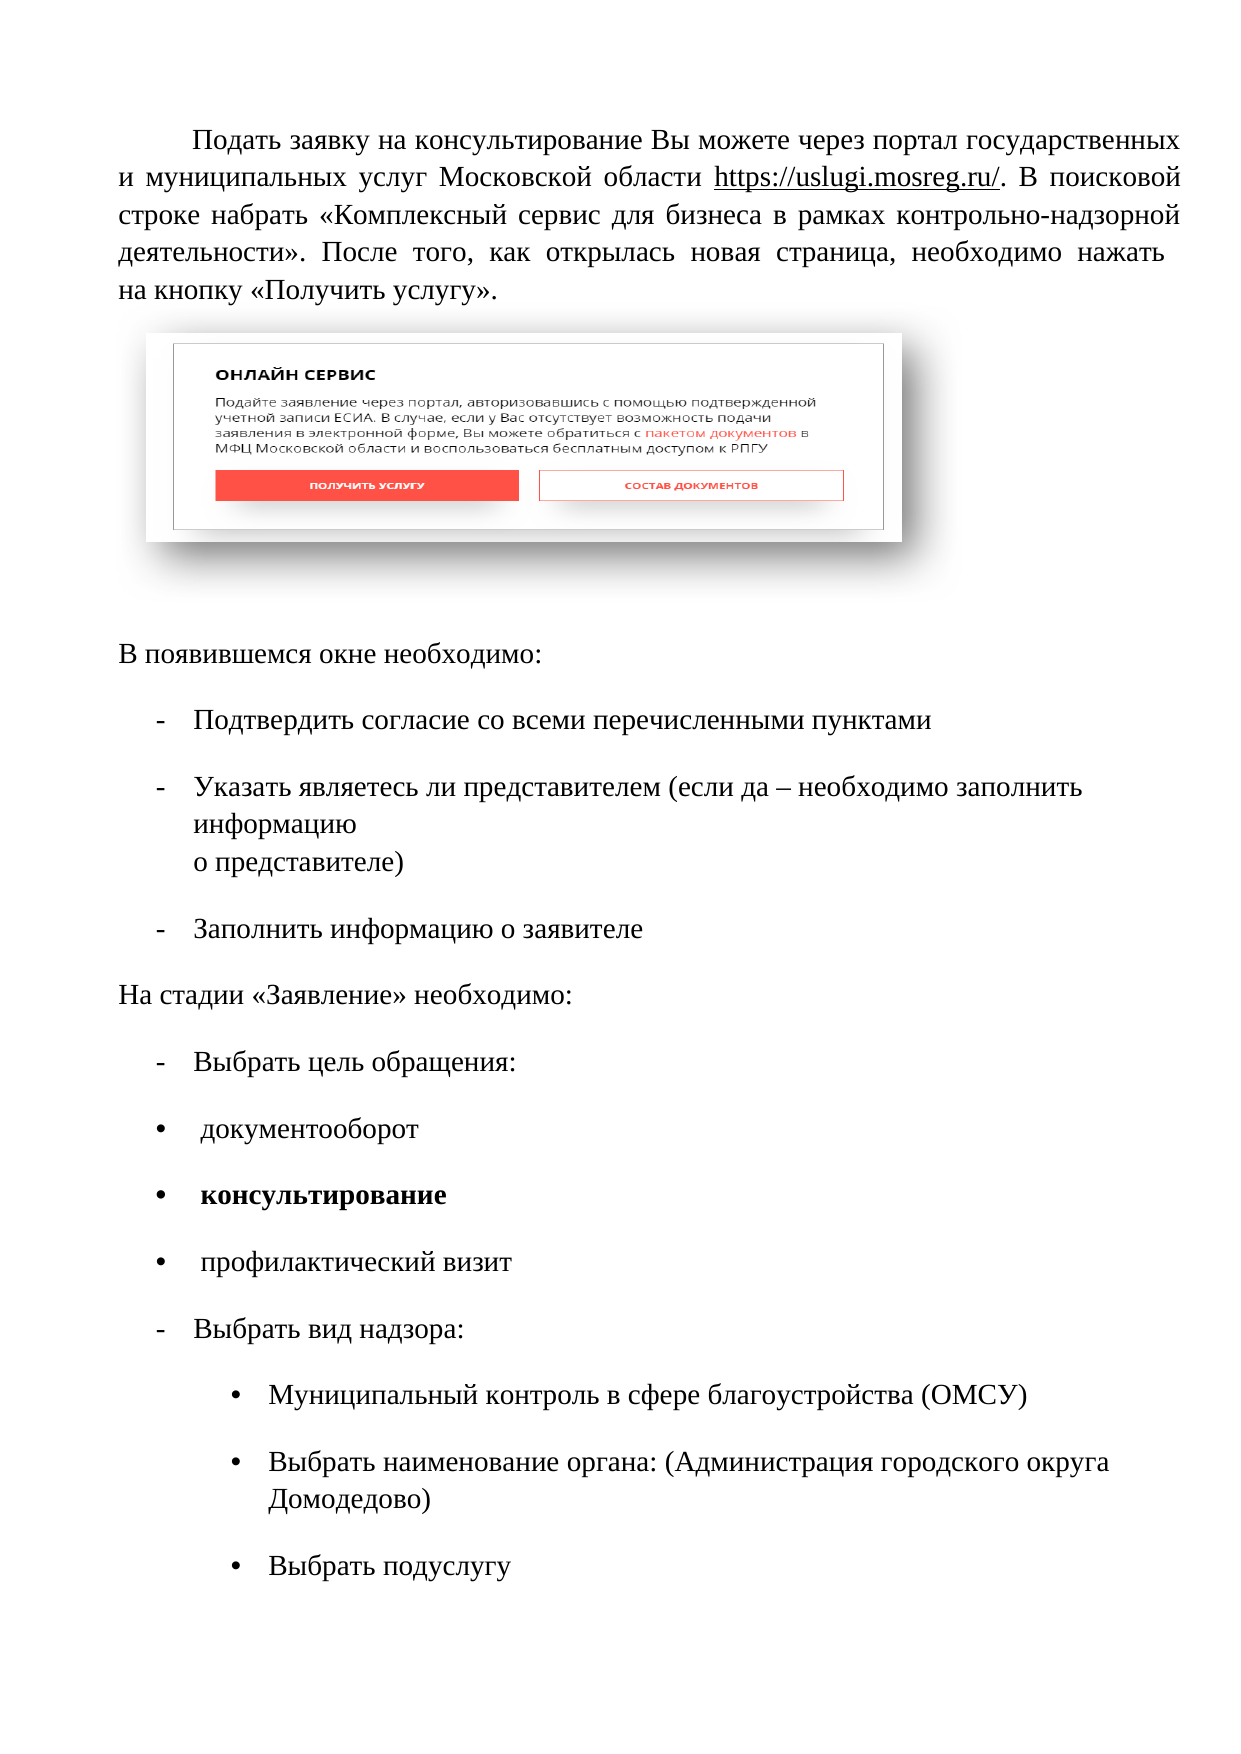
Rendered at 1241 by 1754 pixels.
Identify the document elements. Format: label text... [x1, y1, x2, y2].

text На стадии «Заявление» необходимо: [118, 973, 1181, 1011]
list Выбрать вид надзора: [156, 1307, 1181, 1344]
list Подтвердить согласие со всеми перечисленными пунктами [156, 698, 1181, 736]
list профилактический визит [156, 1240, 1181, 1278]
list Заполнить информацию о заявителе [156, 907, 1181, 944]
text Подать заявку на консультирование Вы можете через портал государственных и муниципальных услуг Московской области https://uslugi.mosreg.ru/. В поисковой строке набрать «Комплексный сервис для бизнеса в рамках контрольно-надзорной деятельности». После того, как открылась новая страница, необходимо нажать на кнопку «Получить услугу». [118, 118, 1181, 306]
list Выбрать подуслугу [231, 1544, 1181, 1582]
text В появившемся окне необходимо: [118, 632, 1181, 669]
list консультирование [156, 1173, 1181, 1211]
list Выбрать наименование органа: (Администрация городского округа Домодедово) [231, 1440, 1181, 1515]
list Выбрать цель обращения: [156, 1040, 1181, 1078]
list документооборот [156, 1107, 1181, 1144]
list Муниципальный контроль в сфере благоустройства (ОМСУ) [231, 1373, 1181, 1411]
list Указать являетесь ли представителем (если да – необходимо заполнить информацию о представителе) [156, 765, 1181, 878]
picture [146, 333, 902, 542]
